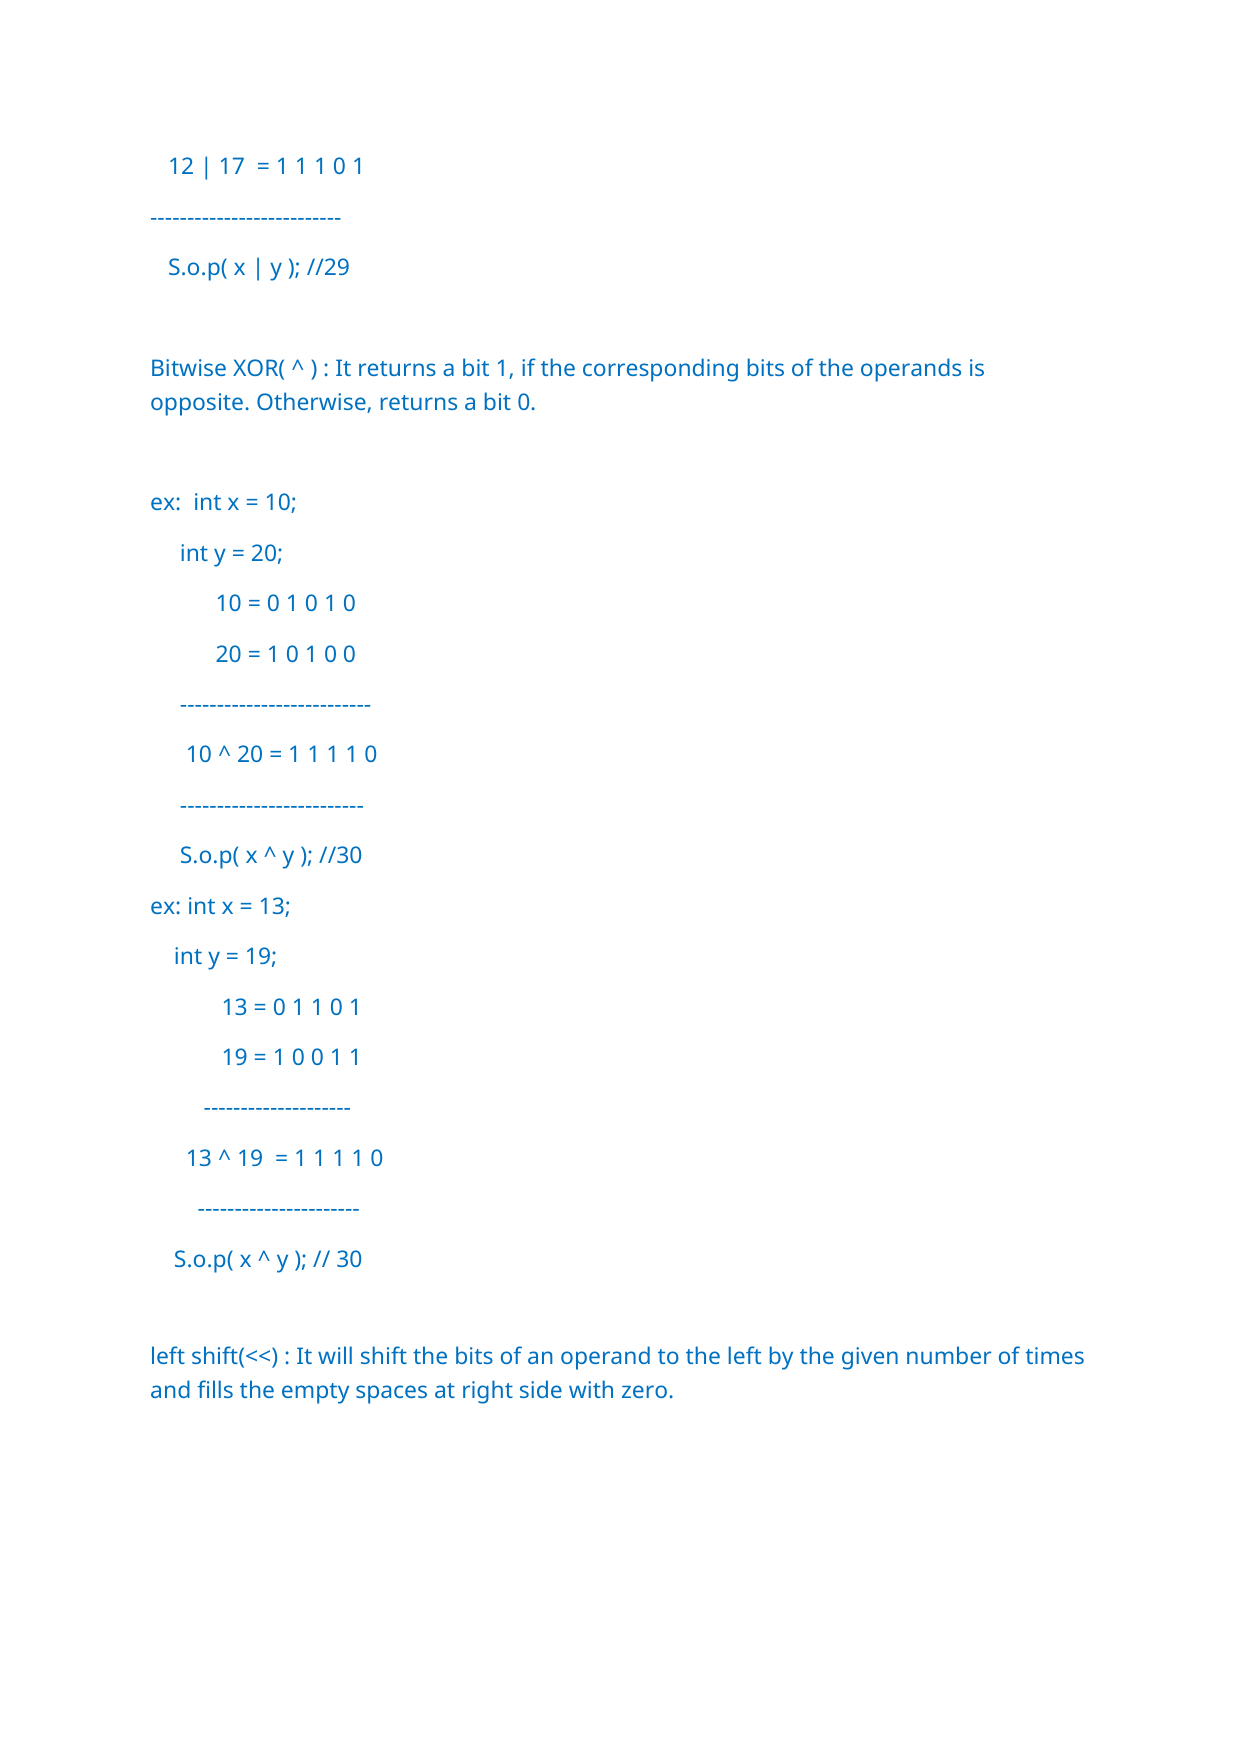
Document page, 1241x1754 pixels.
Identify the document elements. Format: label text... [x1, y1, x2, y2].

text -------------------------- [150, 688, 1090, 719]
text 13 ^ 19 = 1 1 1 1 0 [150, 1142, 1090, 1173]
text 10 = 0 1 0 1 0 [150, 587, 1090, 618]
text int y = 19; [150, 940, 1090, 971]
text 10 ^ 20 = 1 1 1 1 0 [150, 738, 1090, 769]
text 19 = 1 0 0 1 1 [150, 1041, 1090, 1072]
text S.o.p( x | y ); //29 [150, 251, 1090, 282]
text ex: int x = 13; [150, 889, 1090, 921]
text 12 | 17 = 1 1 1 0 1 [150, 150, 1090, 181]
text int y = 20; [150, 537, 1090, 568]
text ex: int x = 10; [150, 486, 1090, 517]
text 13 = 0 1 1 0 1 [150, 990, 1090, 1022]
text ------------------------- [150, 789, 1090, 820]
text S.o.p( x ^ y ); // 30 [150, 1242, 1090, 1274]
text ---------------------- [150, 1192, 1090, 1223]
text 20 = 1 0 1 0 0 [150, 637, 1090, 669]
text -------------------------- [150, 200, 1090, 232]
text -------------------- [150, 1091, 1090, 1122]
text left shift(<<) : It will shift the bits of an operand to the left by the given number of times and fills the empty spaces at right side with zero. [150, 1340, 1090, 1405]
text S.o.p( x ^ y ); //30 [150, 839, 1090, 870]
text Bitwise XOR( ^ ) : It returns a bit 1, if the corresponding bits of the operands is opposite. Otherwise, returns a bit 0. [150, 352, 1090, 417]
